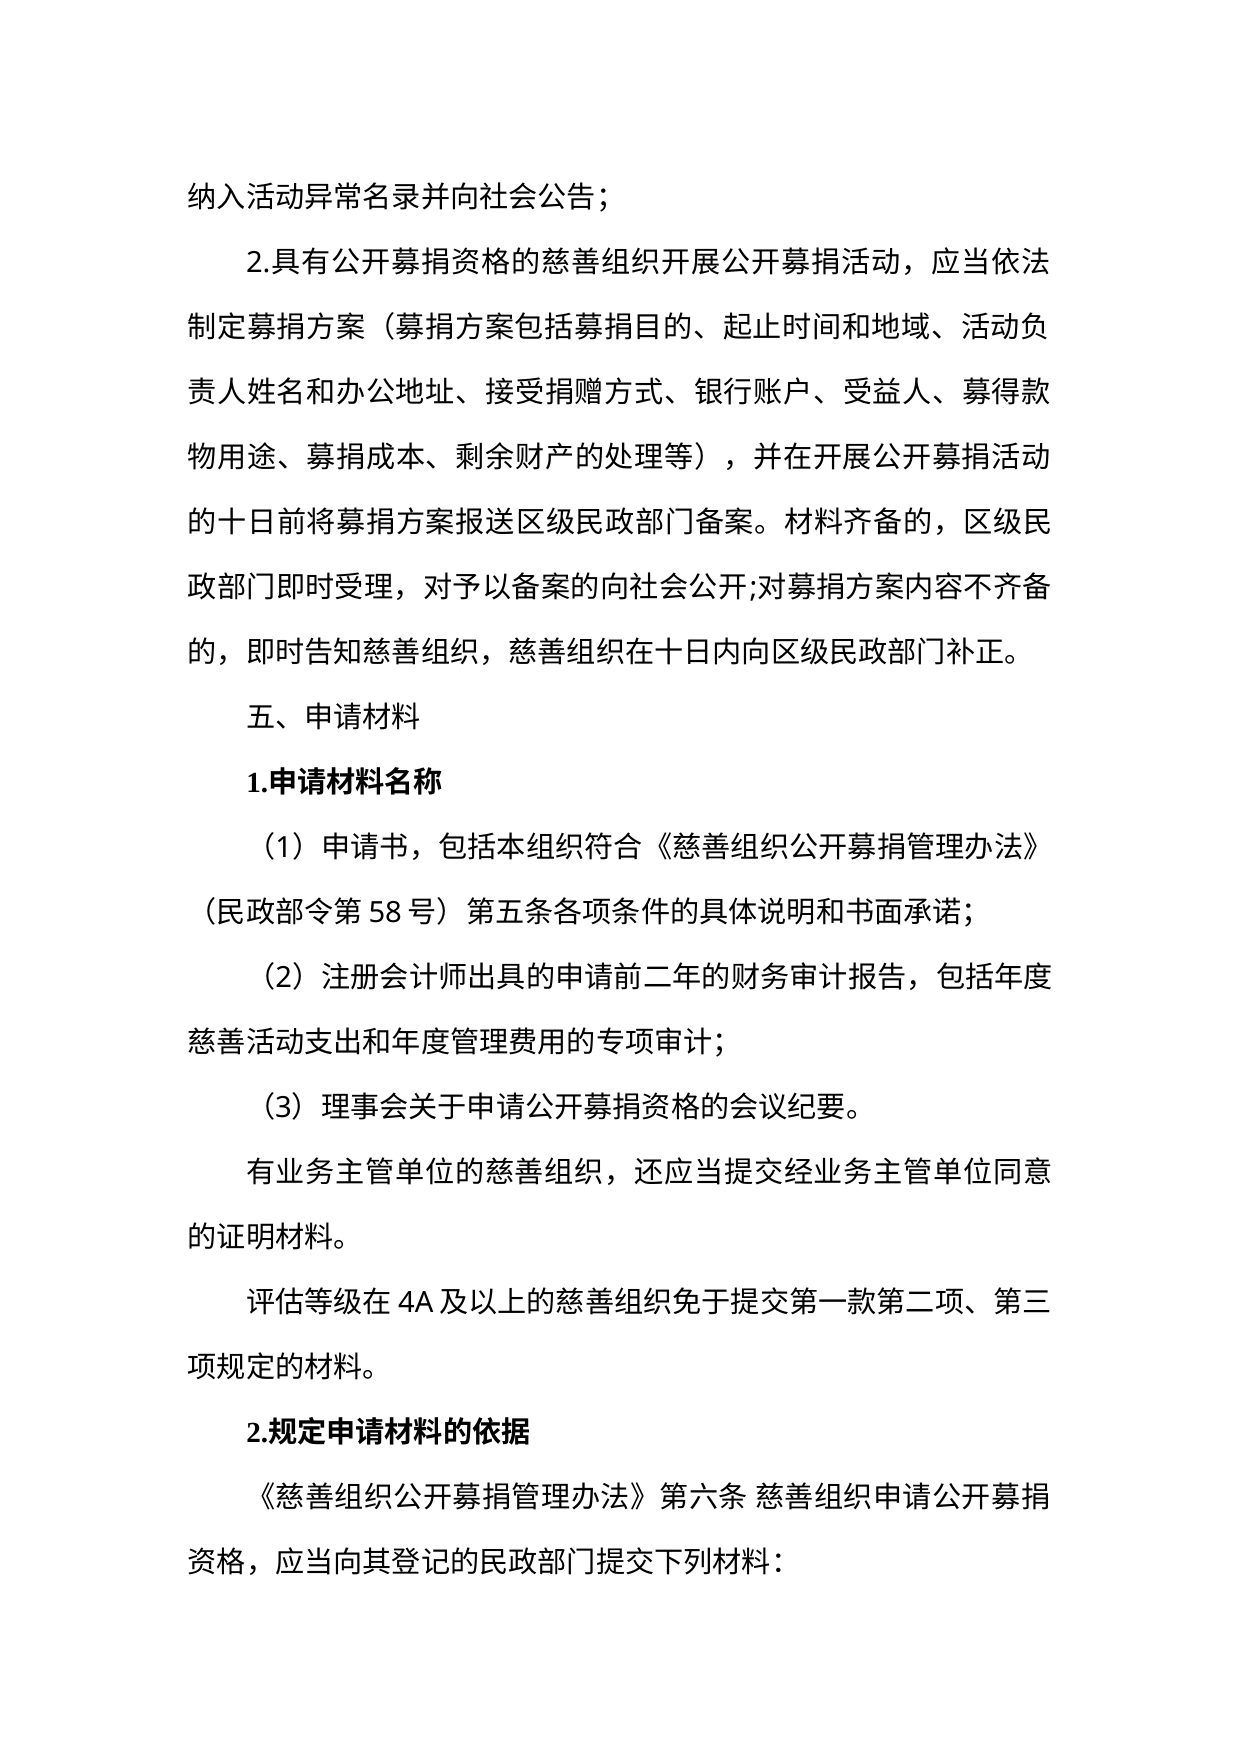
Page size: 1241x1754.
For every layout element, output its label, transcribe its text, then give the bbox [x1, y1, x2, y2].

text （2）注册会计师出具的申请前二年的财务审计报告，包括年度慈善活动支出和年度管理费用的专项审计； [187, 942, 1053, 1072]
text 有业务主管单位的慈善组织，还应当提交经业务主管单位同意的证明材料。 [187, 1137, 1053, 1267]
text 2.具有公开募捐资格的慈善组织开展公开募捐活动，应当依法制定募捐方案（募捐方案包括募捐目的、起止时间和地域、活动负责人姓名和办公地址、接受捐赠方式、银行账户、受益人、募得款物用途、募捐成本、剩余财产的处理等），并在开展公开募捐活动的十日前将募捐方案报送区级民政部门备案。材料齐备的，区级民政部门即时受理，对予以备案的向社会公开;对募捐方案内容不齐备的，即时告知慈善组织，慈善组织在十日内向区级民政部门补正。 [187, 227, 1053, 682]
text （1）申请书，包括本组织符合《慈善组织公开募捐管理办法》（民政部令第58号）第五条各项条件的具体说明和书面承诺； [187, 812, 1053, 942]
text 《慈善组织公开募捐管理办法》第六条 慈善组织申请公开募捐资格，应当向其登记的民政部门提交下列材料： [187, 1462, 1053, 1592]
text 1.申请材料名称 [187, 747, 1053, 812]
text 五、申请材料 [187, 682, 1053, 747]
text 2.规定申请材料的依据 [187, 1397, 1053, 1462]
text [187, 162, 1053, 227]
text （3）理事会关于申请公开募捐资格的会议纪要。 [187, 1072, 1053, 1137]
text 评估等级在4A及以上的慈善组织免于提交第一款第二项、第三项规定的材料。 [187, 1267, 1053, 1397]
